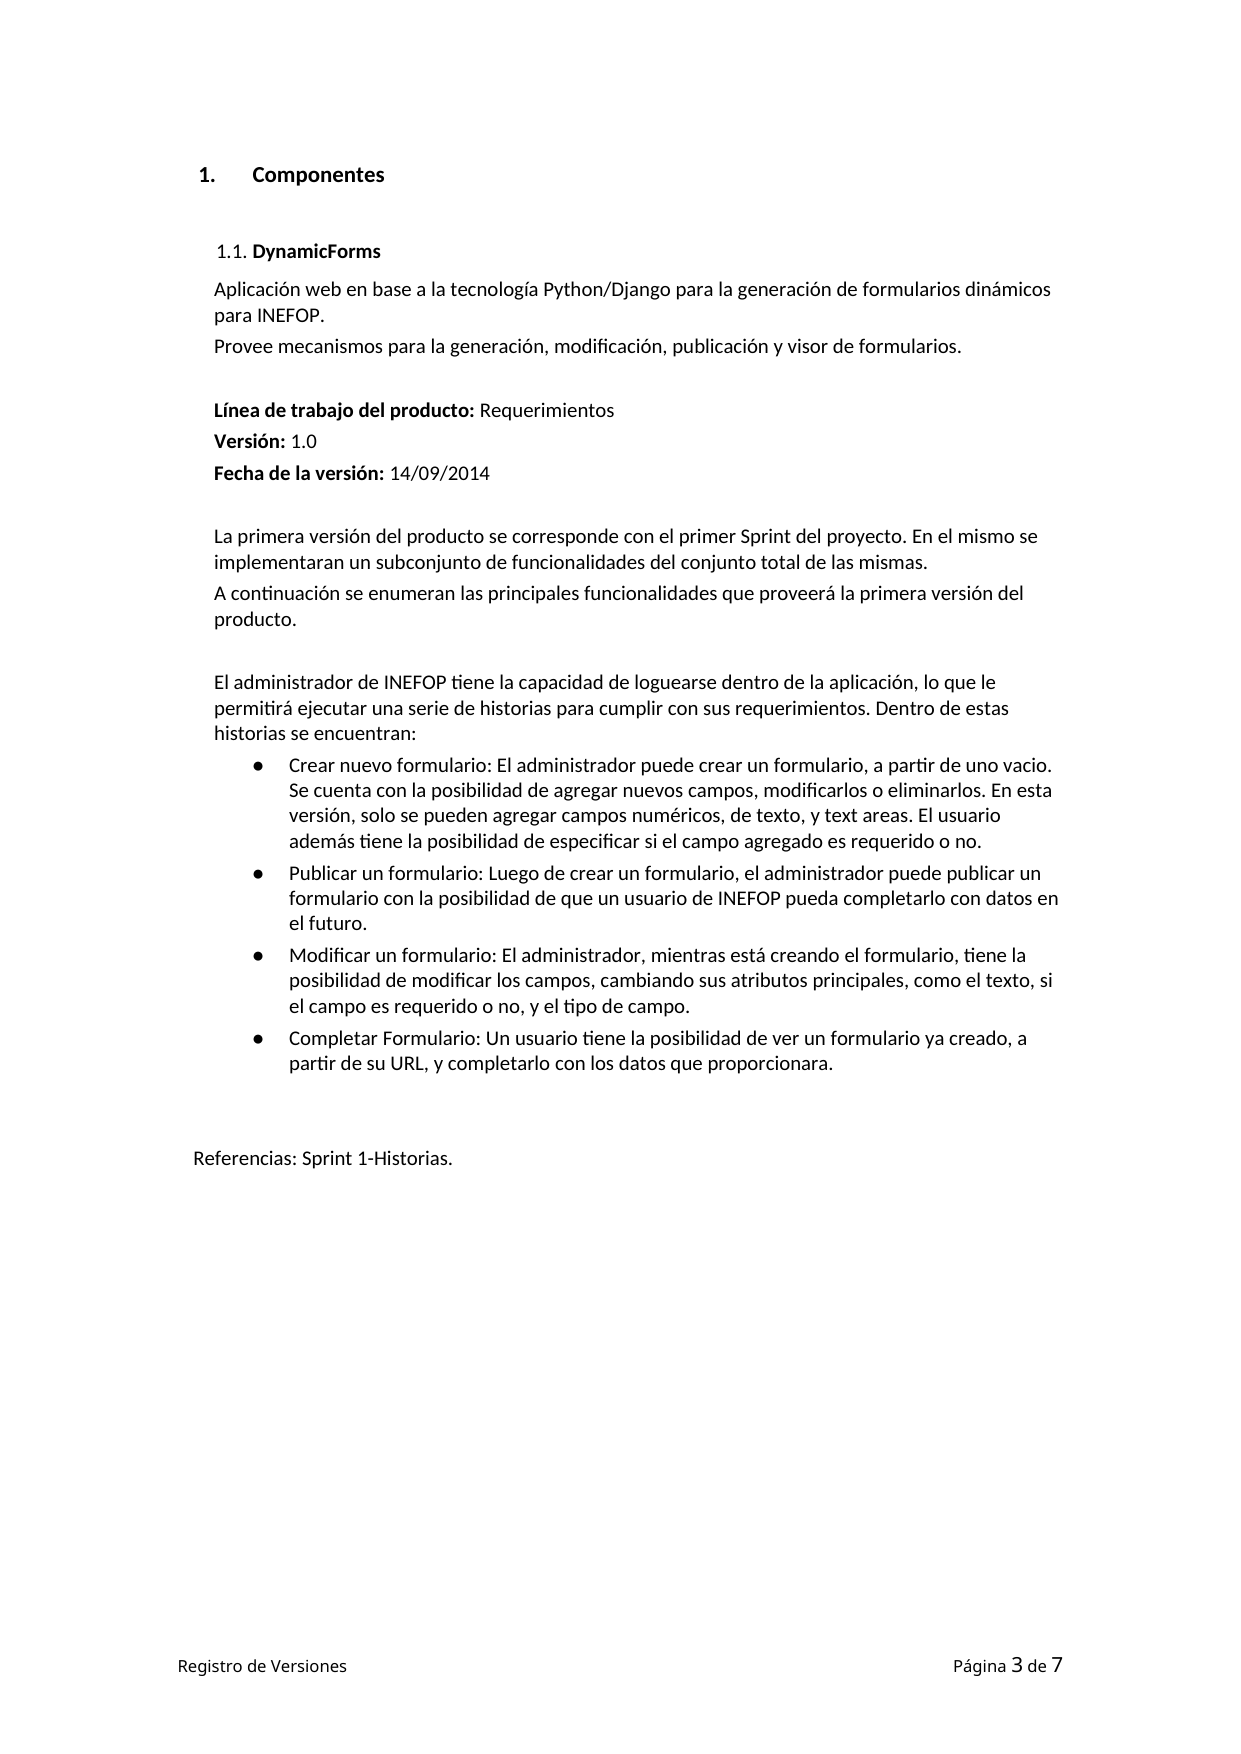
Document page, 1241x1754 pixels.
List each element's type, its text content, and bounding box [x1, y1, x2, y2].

text Línea de trabajo del producto: Requerimientos [214, 397, 1063, 422]
list Modificar un formulario: El administrador, mientras está creando el formulario, tiene la posibilidad de modificar los campos, cambiando sus atributos principales, como el texto, si el campo es requerido o no, y el tipo de campo. [252, 942, 1063, 1018]
list Publicar un formulario: Luego de crear un formulario, el administrador puede publicar un formulario con la posibilidad de que un usuario de INEFOP pueda completarlo con datos en el futuro. [252, 860, 1063, 936]
list Componentes [198, 160, 1063, 188]
text A continuación se enumeran las principales funcionalidades que proveerá la primera versión del producto. [214, 581, 1063, 631]
text Versión: 1.0 [214, 428, 1063, 454]
text Provee mecanismos para la generación, modificación, publicación y visor de formularios. [214, 333, 1063, 359]
text La primera versión del producto se corresponde con el primer Sprint del proyecto. En el mismo se implementaran un subconjunto de funcionalidades del conjunto total de las mismas. [214, 523, 1063, 574]
text Aplicación web en base a la tecnología Python/Django para la generación de formularios dinámicos para INEFOP. [214, 276, 1063, 327]
text Referencias: Sprint 1-Historias. [193, 1145, 1063, 1171]
list Completar Formulario: Un usuario tiene la posibilidad de ver un formulario ya creado, a partir de su URL, y completarlo con los datos que proporcionara. [252, 1025, 1063, 1076]
text El administrador de INEFOP tiene la capacidad de loguearse dentro de la aplicación, lo que le permitirá ejecutar una serie de historias para cumplir con sus requerimientos. Dentro de estas historias se encuentran: [214, 669, 1063, 746]
list Crear nuevo formulario: El administrador puede crear un formulario, a partir de uno vacio. Se cuenta con la posibilidad de agregar nuevos campos, modificarlos o eliminarlos. En esta versión, solo se pueden agregar campos numéricos, de texto, y text areas. El usuario además tiene la posibilidad de especificar si el campo agregado es requerido o no. [252, 752, 1063, 853]
text Fecha de la versión: 14/09/2014 [214, 460, 1063, 486]
list DynamicForms [216, 238, 1063, 264]
